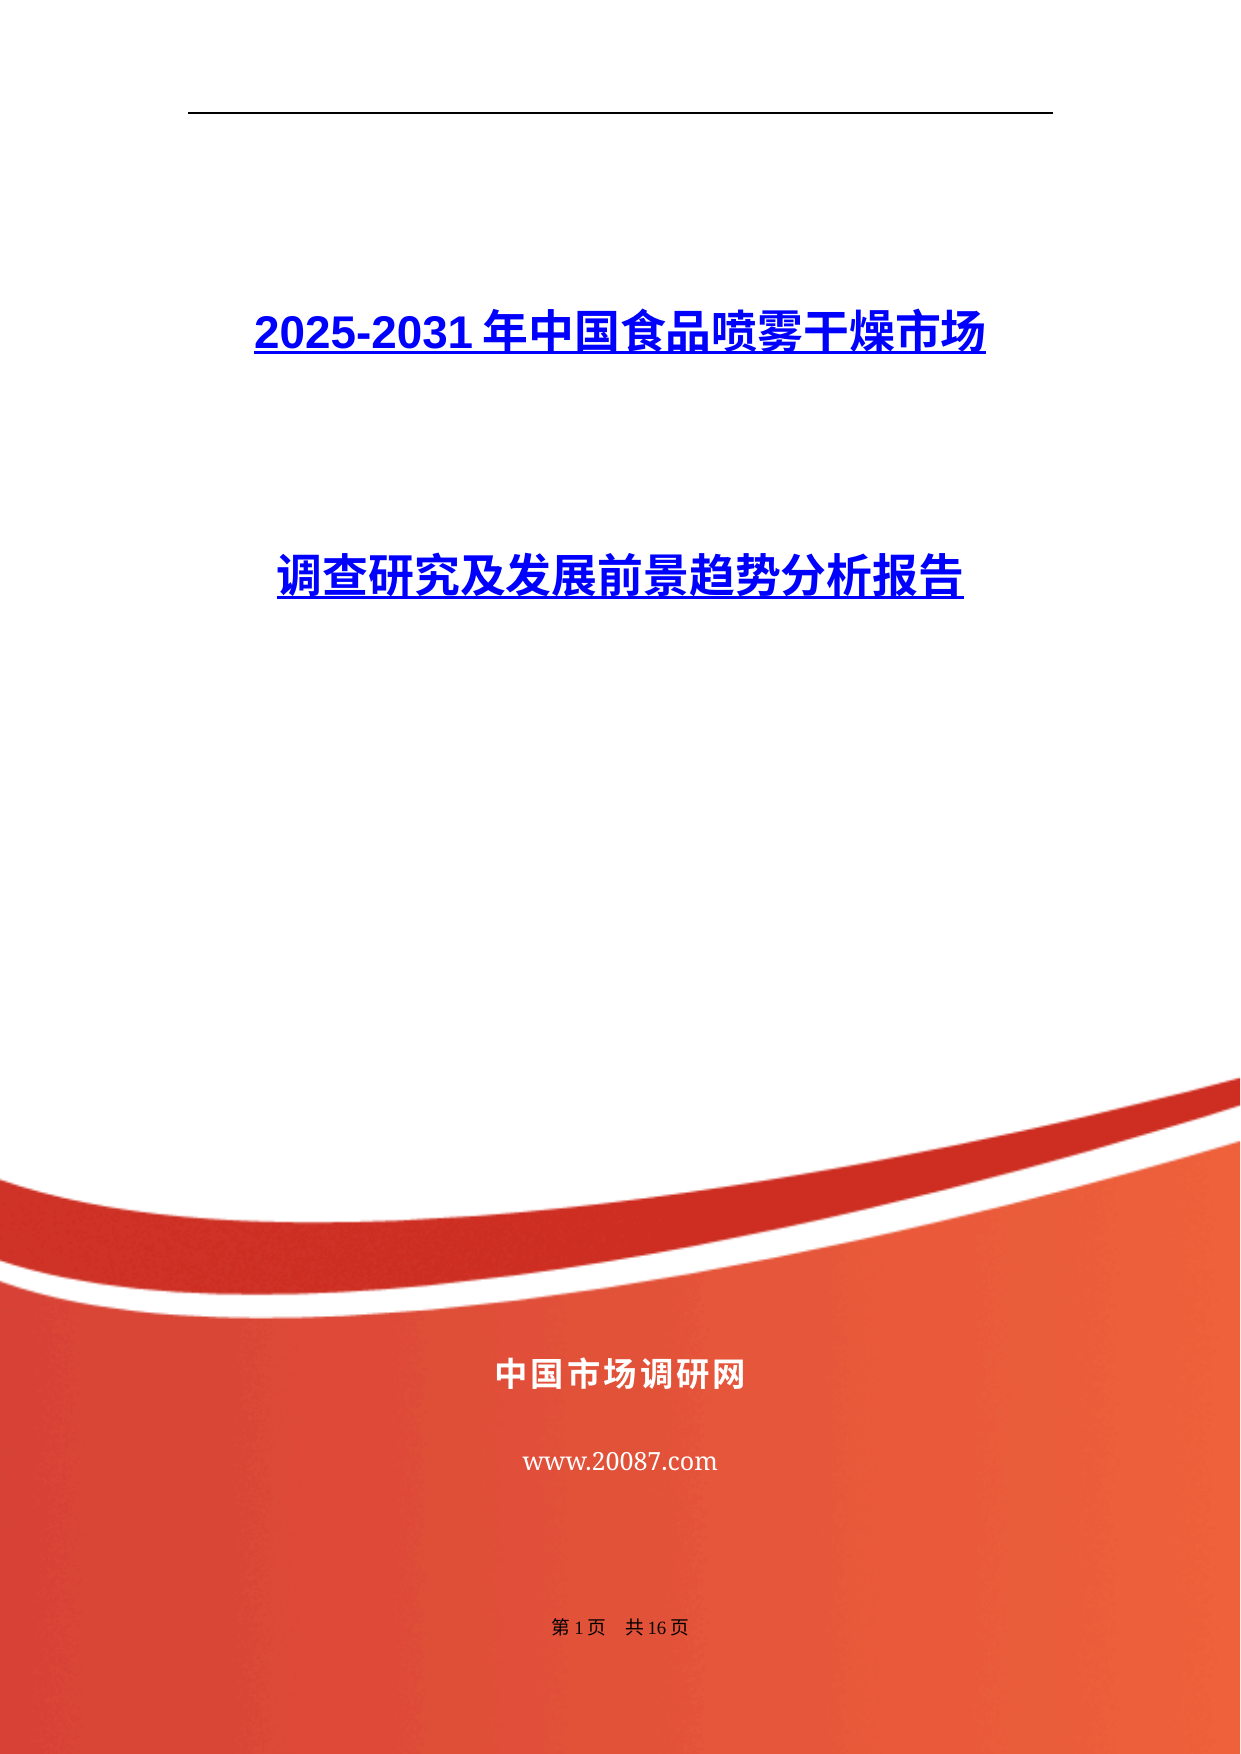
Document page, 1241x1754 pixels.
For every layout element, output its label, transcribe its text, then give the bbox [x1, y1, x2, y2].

picture [0, 1006, 1241, 1754]
subtitle 中国市场调研网 [187, 1339, 1053, 1404]
text www.20087.com [187, 1428, 1053, 1493]
table_header 2025-2031年中国食品喷雾干燥市场调查研究及发展前景趋势分析报告 [188, 207, 1053, 773]
